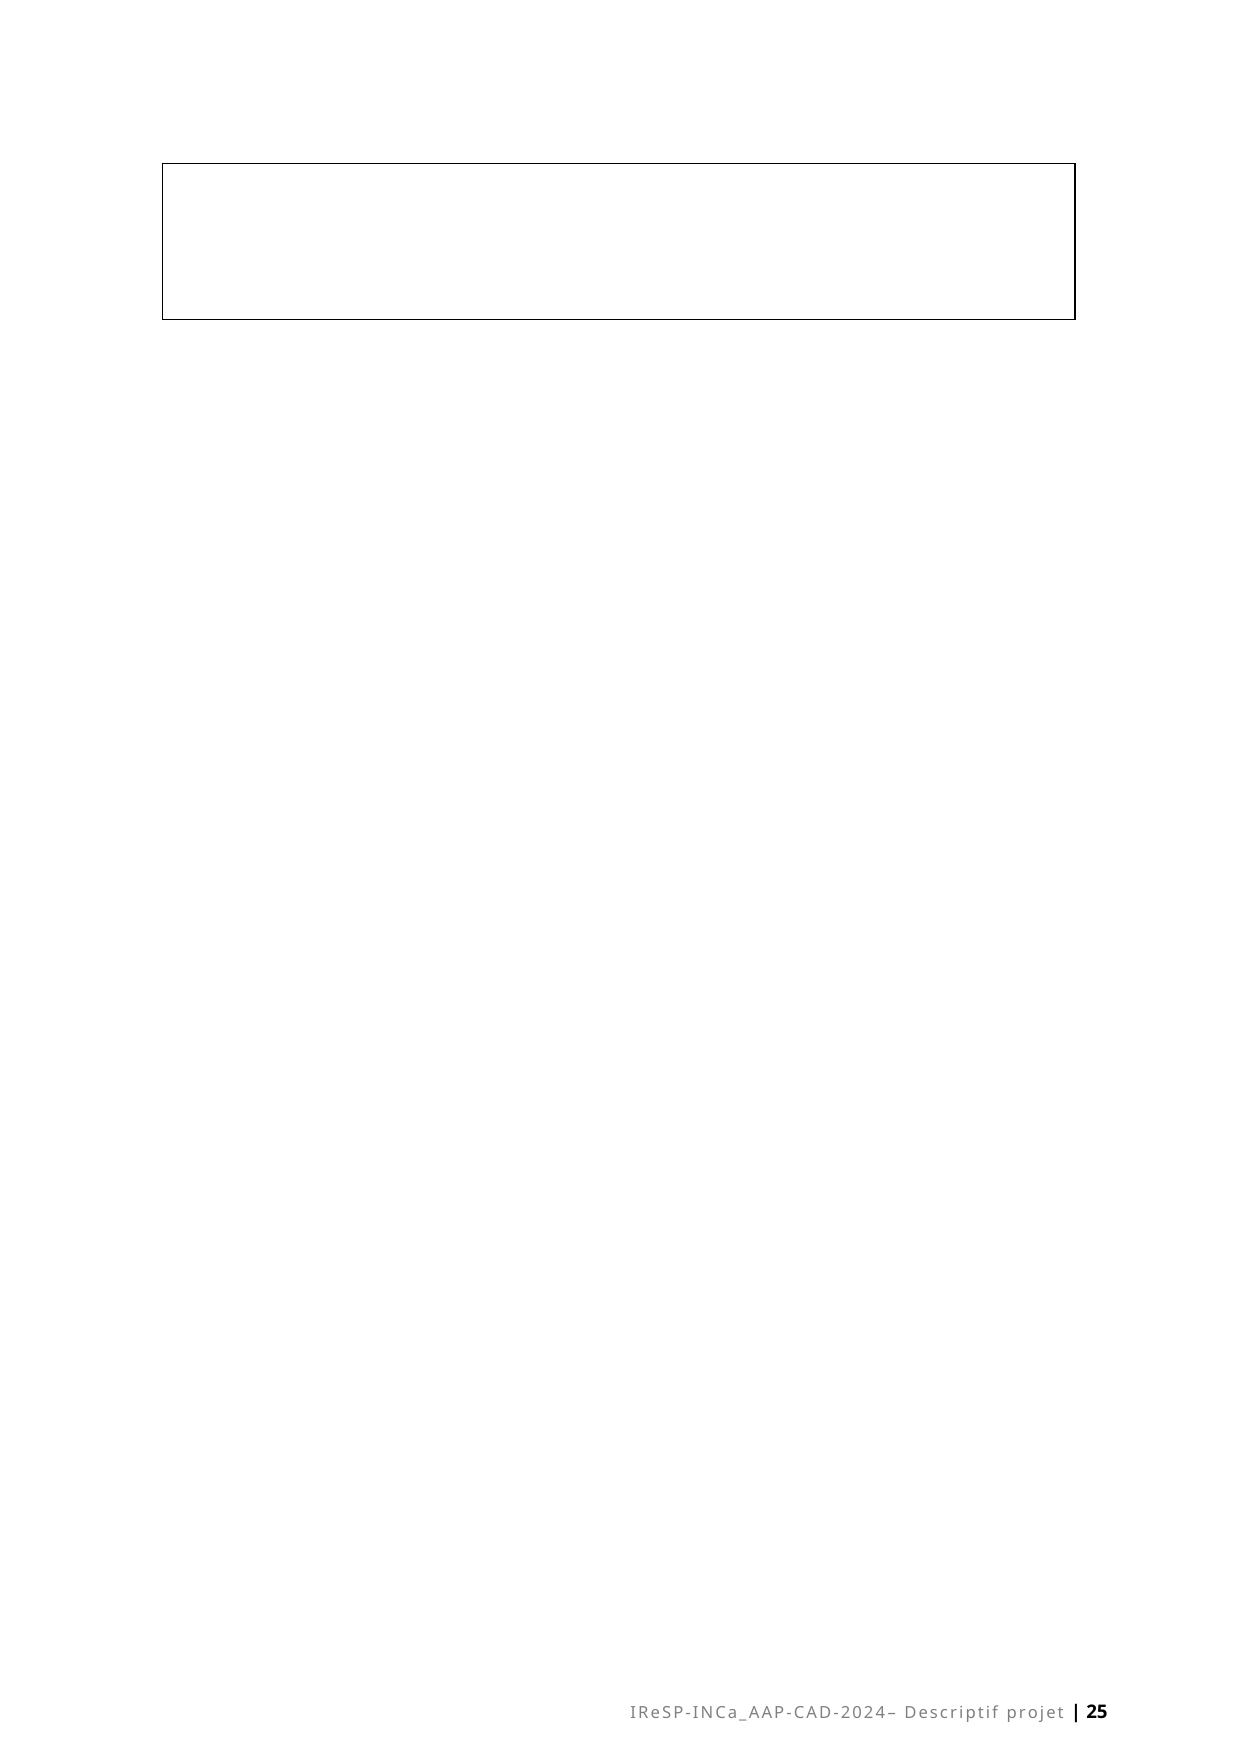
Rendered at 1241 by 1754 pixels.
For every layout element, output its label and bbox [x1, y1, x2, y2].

table_cell [163, 164, 1074, 319]
